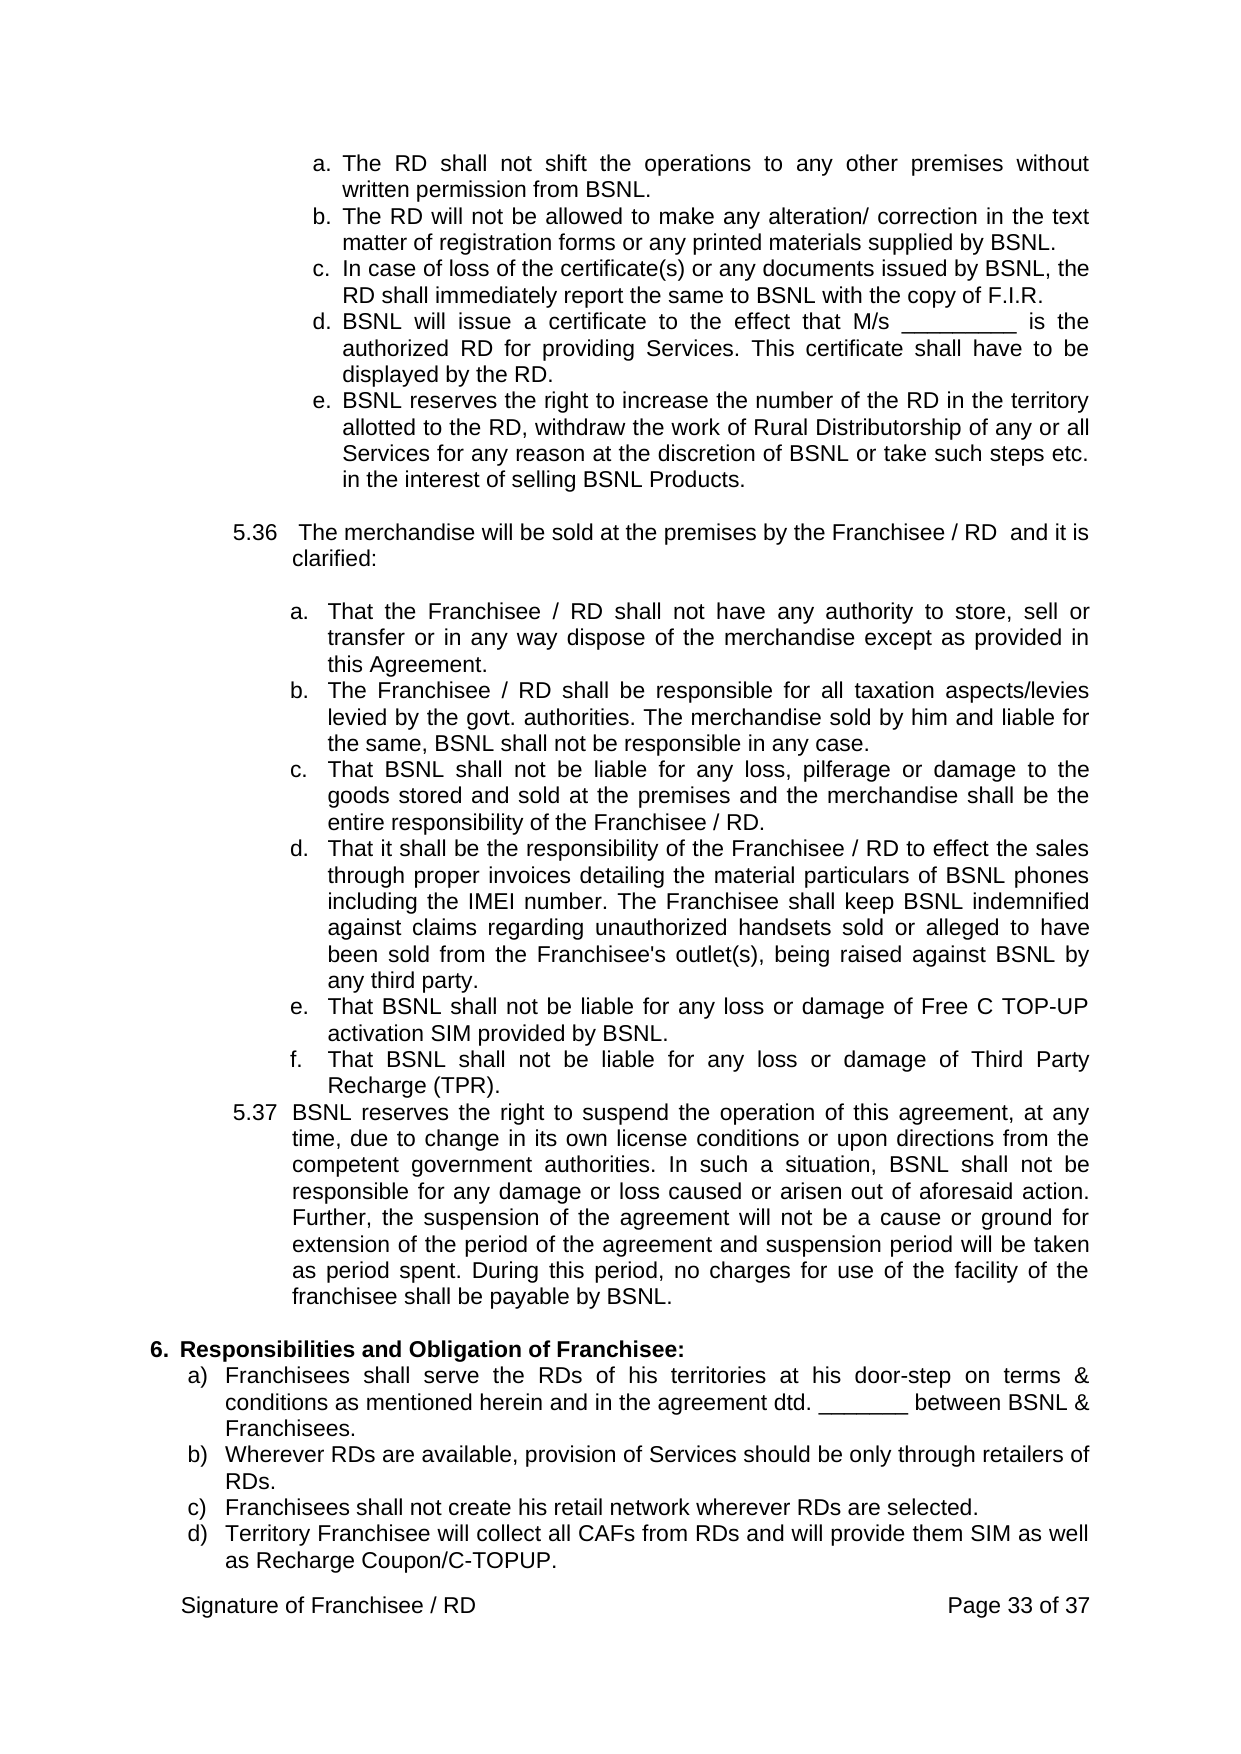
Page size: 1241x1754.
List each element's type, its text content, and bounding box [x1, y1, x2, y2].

list Responsibilities and Obligation of Franchisee: [150, 1336, 1090, 1362]
list That BSNL shall not be liable for any loss or damage of Third Party Recharge (TPR). [290, 1046, 1090, 1099]
list Territory Franchisee will collect all CAFs from RDs and will provide them SIM as well as Recharge Coupon/C-TOPUP. [187, 1520, 1090, 1573]
list Franchisees shall not create his retail network wherever RDs are selected. [187, 1494, 1090, 1520]
list That the Franchisee / RD shall not have any authority to store, sell or transfer or in any way dispose of the merchandise except as provided in this Agreement. [290, 598, 1090, 677]
list Franchisees shall serve the RDs of his territories at his door-step on terms & conditions as mentioned herein and in the agreement dtd. _______ between BSNL & Franchisees. [187, 1362, 1090, 1441]
list BSNL will issue a certificate to the effect that M/s _________ is the authorized RD for providing Services. This certificate shall have to be displayed by the RD. [312, 308, 1090, 387]
list That BSNL shall not be liable for any loss, pilferage or damage to the goods stored and sold at the premises and the merchandise shall be the entire responsibility of the Franchisee / RD. [290, 756, 1090, 835]
list The RD will not be allowed to make any alteration/ correction in the text matter of registration forms or any printed materials supplied by BSNL. [312, 203, 1090, 255]
list The RD shall not shift the operations to any other premises without written permission from BSNL. [312, 150, 1090, 203]
list In case of loss of the certificate(s) or any documents issued by BSNL, the RD shall immediately report the same to BSNL with the copy of F.I.R. [312, 255, 1090, 308]
list That BSNL shall not be liable for any loss or damage of Free C TOP-UP activation SIM provided by BSNL. [290, 993, 1090, 1046]
list BSNL reserves the right to increase the number of the RD in the territory allotted to the RD, withdraw the work of Rural Distributorship of any or all Services for any reason at the discretion of BSNL or take such steps etc. in the interest of selling BSNL Products. [312, 387, 1090, 493]
list The merchandise will be sold at the premises by the Franchisee / RD and it is clarified: [233, 519, 1090, 572]
list That it shall be the responsibility of the Franchisee / RD to effect the sales through proper invoices detailing the material particulars of BSNL phones including the IMEI number. The Franchisee shall keep BSNL indemnified against claims regarding unauthorized handsets sold or alleged to have been sold from the Franchisee's outlet(s), being raised against BSNL by any third party. [290, 835, 1090, 993]
list BSNL reserves the right to suspend the operation of this agreement, at any time, due to change in its own license conditions or upon directions from the competent government authorities. In such a situation, BSNL shall not be responsible for any damage or loss caused or arisen out of aforesaid action. Further, the suspension of the agreement will not be a cause or ground for extension of the period of the agreement and suspension period will be taken as period spent. During this period, no charges for use of the facility of the franchisee shall be payable by BSNL. [233, 1099, 1090, 1309]
list Wherever RDs are available, provision of Services should be only through retailers of RDs. [187, 1441, 1090, 1494]
list The Franchisee / RD shall be responsible for all taxation aspects/levies levied by the govt. authorities. The merchandise sold by him and liable for the same, BSNL shall not be responsible in any case. [290, 677, 1090, 756]
